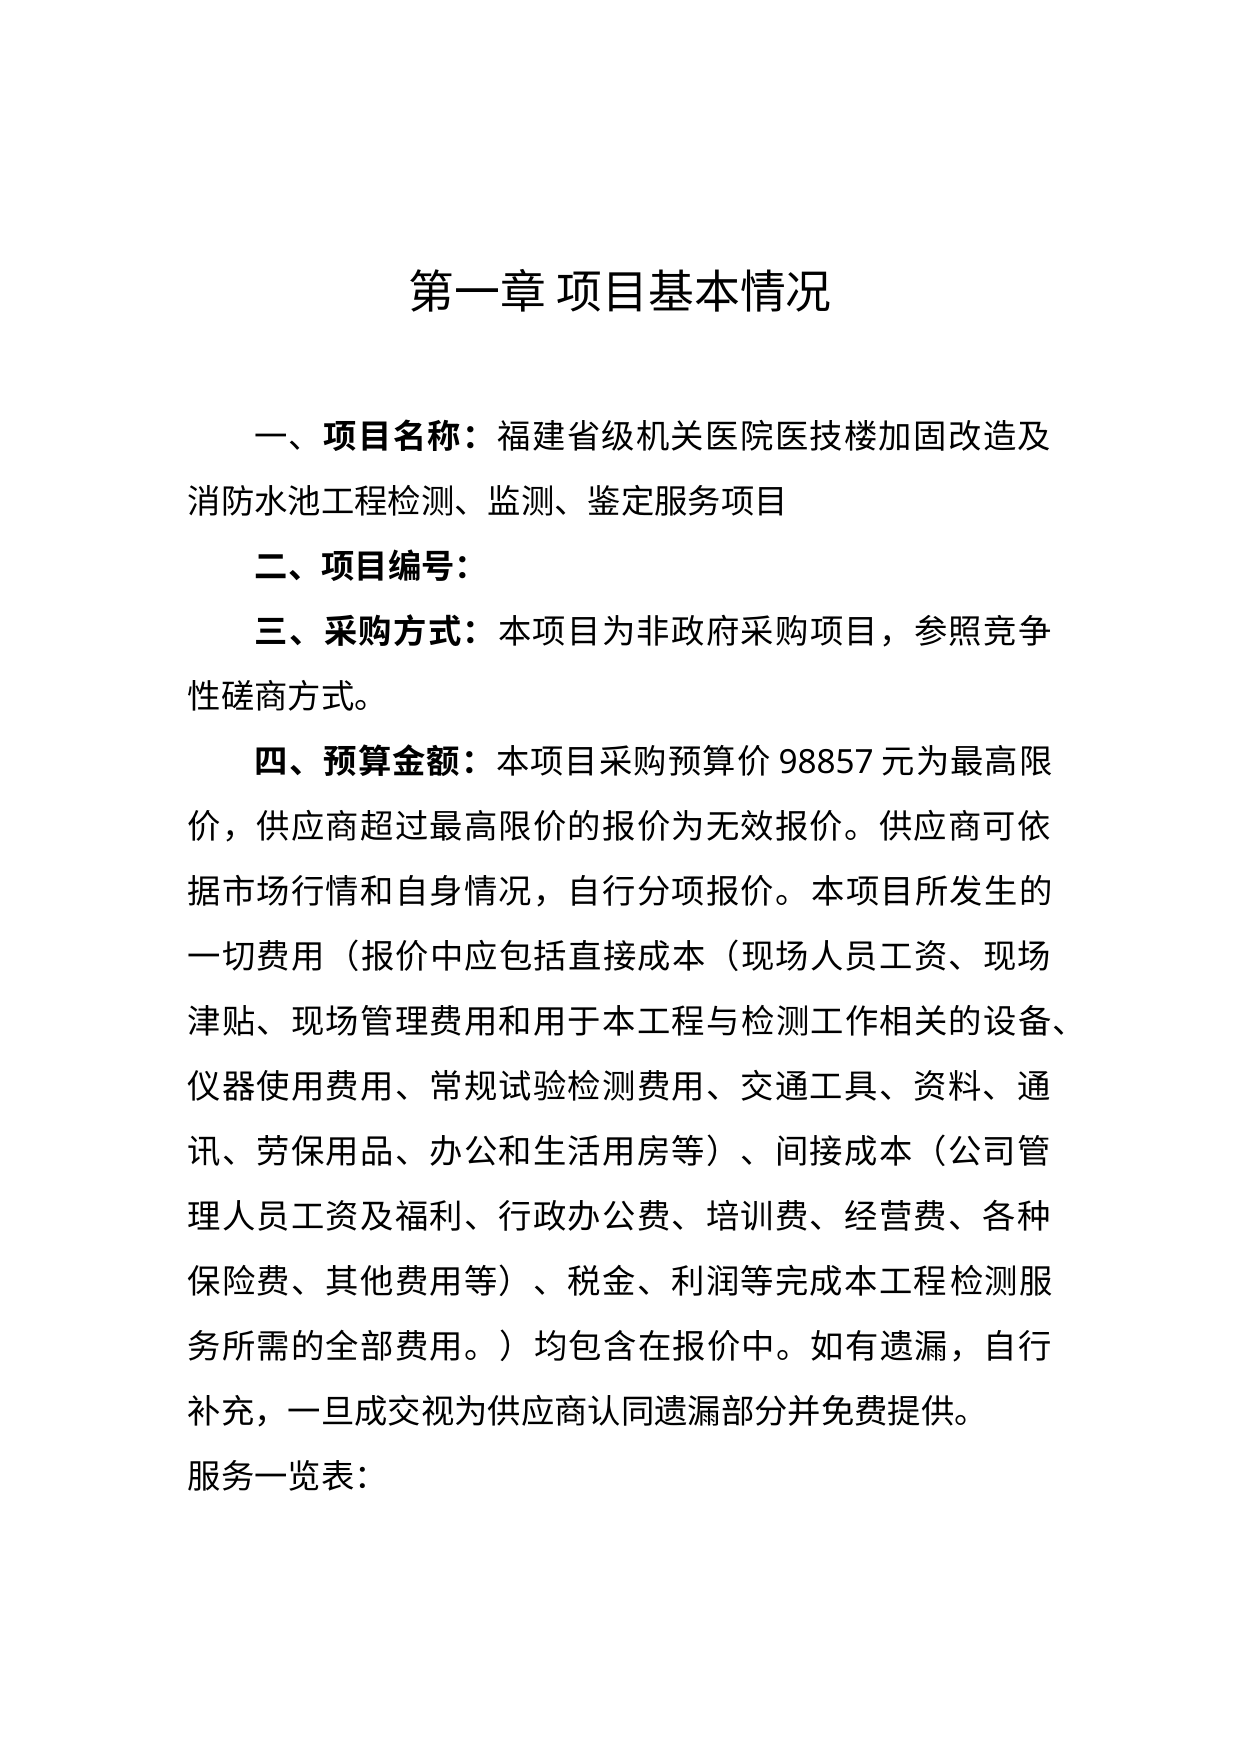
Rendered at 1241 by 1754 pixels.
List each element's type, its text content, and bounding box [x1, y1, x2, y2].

list 二、项目编号： [187, 532, 1053, 597]
text 四、预算金额：本项目采购预算价98857元为最高限价，供应商超过最高限价的报价为无效报价。供应商可依据市场行情和自身情况，自行分项报价。本项目所发生的一切费用（报价中应包括直接成本（现场人员工资、现场津贴、现场管理费用和用于本工程与检测工作相关的设备、仪器使用费用、常规试验检测费用、交通工具、资料、通讯、劳保用品、办公和生活用房等）、间接成本（公司管理人员工资及福利、行政办公费、培训费、经营费、各种保险费、其他费用等）、税金、利润等完成本工程检测服务所需的全部费用。）均包含在报价中。如有遗漏，自行补充，一旦成交视为供应商认同遗漏部分并免费提供。 [187, 727, 1053, 1442]
text 三、采购方式：本项目为非政府采购项目，参照竞争性磋商方式。 [187, 597, 1053, 727]
list 一、项目名称：福建省级机关医院医技楼加固改造及消防水池工程检测、监测、鉴定服务项目 [187, 402, 1053, 532]
text 服务一览表： [187, 1442, 1053, 1507]
text 第一章 项目基本情况 [187, 239, 1053, 337]
